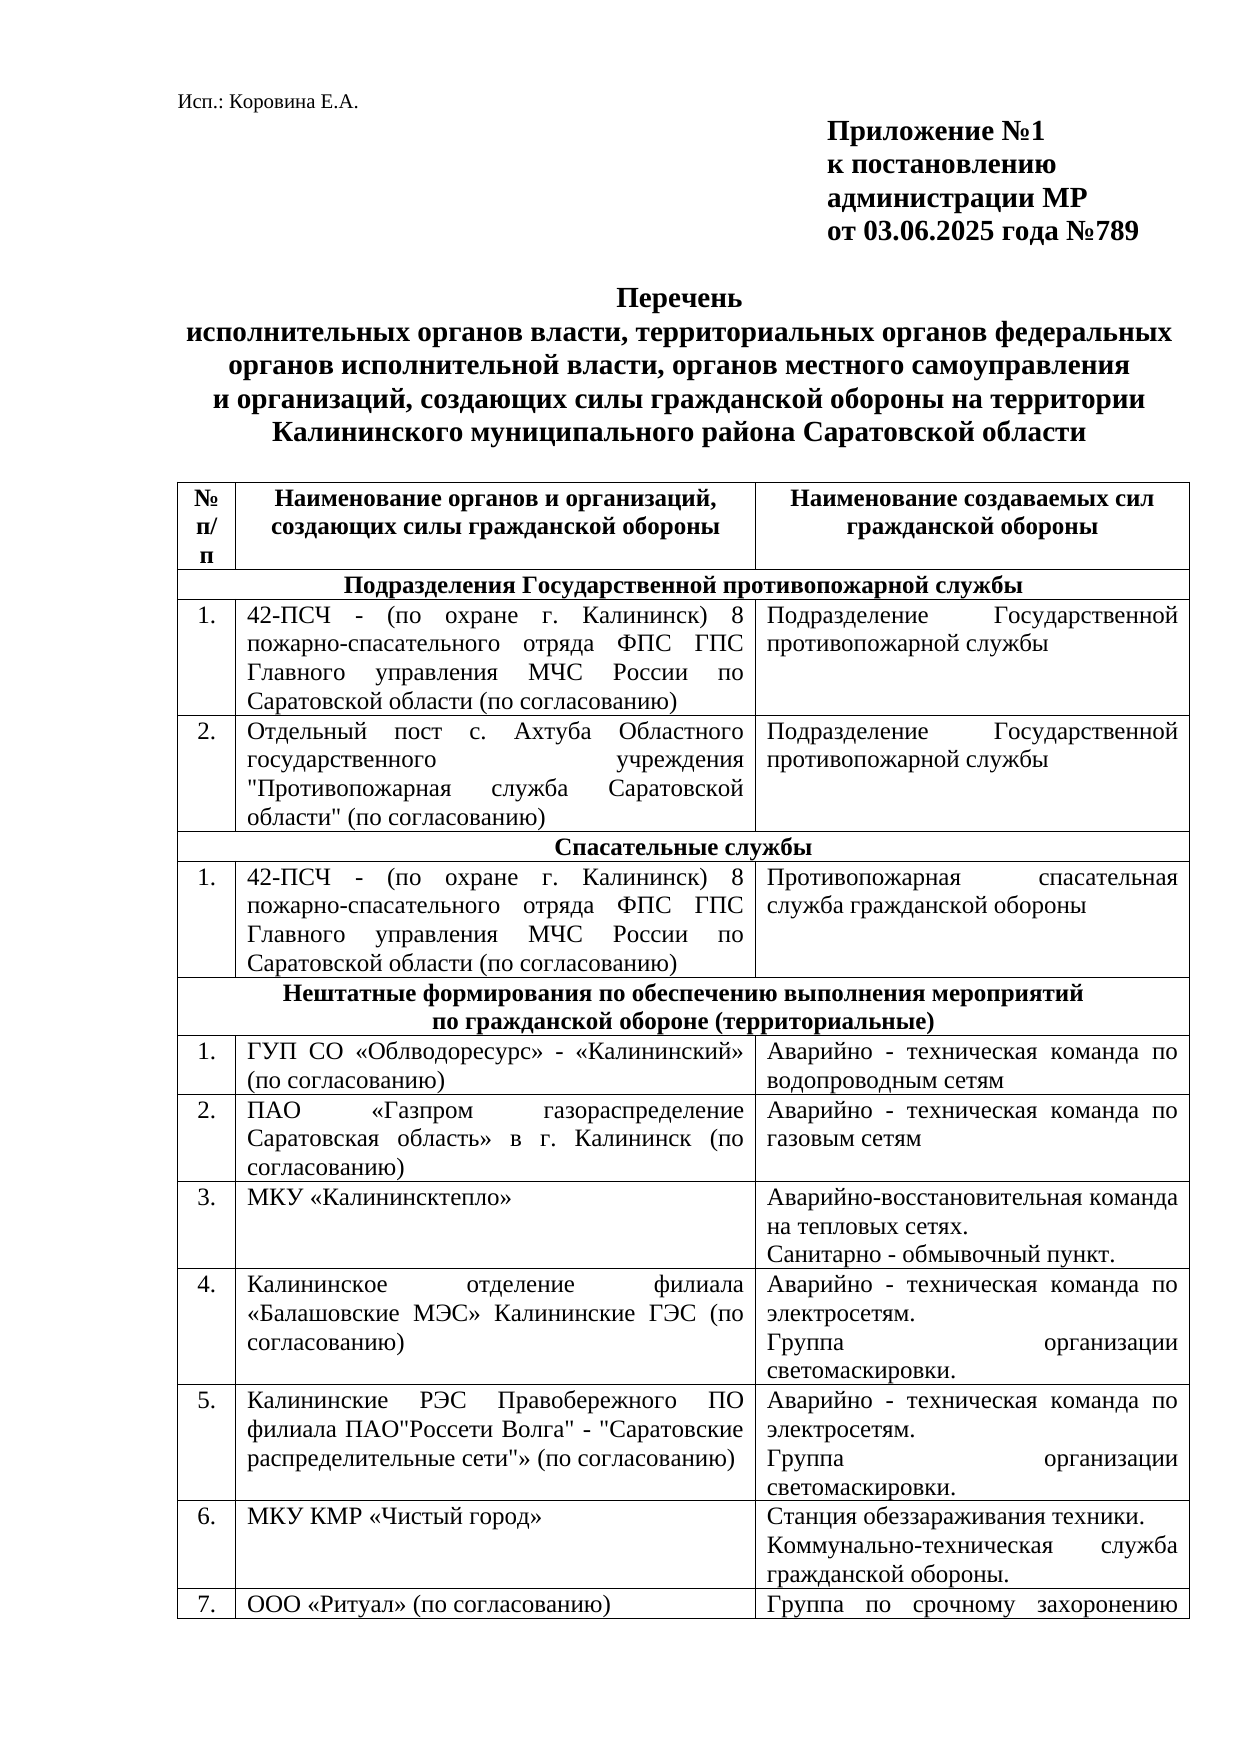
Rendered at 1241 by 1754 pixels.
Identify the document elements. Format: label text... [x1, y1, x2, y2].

table_cell 7. [178, 1589, 235, 1617]
table_cell Отдельный пост с. Ахтуба Областного государственного учреждения "Противопожарная служба Саратовской области" (по согласованию) [236, 716, 755, 831]
table_cell Подразделение Государственной противопожарной службы [756, 716, 1189, 831]
table_cell 42-ПСЧ - (по охране г. Калининск) 8 пожарно-спасательного отряда ФПС ГПС Главного управления МЧС России по Саратовской области (по согласованию) [236, 600, 755, 715]
table_cell ПАО «Газпром газораспределение Саратовская область» в г. Калининск (по согласованию) [236, 1095, 755, 1181]
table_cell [756, 1589, 1189, 1617]
table_cell 42-ПСЧ - (по охране г. Калининск) 8 пожарно-спасательного отряда ФПС ГПС Главного управления МЧС России по Саратовской области (по согласованию) [236, 862, 755, 977]
table_header Наименование органов и организаций, создающих силы гражданской обороны [236, 483, 755, 569]
table_header Наименование создаваемых сил гражданской обороны [756, 483, 1189, 569]
text исполнительных органов власти, территориальных органов федеральных органов исполнительной власти, органов местного самоуправления [177, 314, 1181, 381]
table_cell Спасательные службы [178, 832, 1189, 861]
text и организаций, создающих силы гражданской обороны на территории Калининского муниципального района Саратовской области [177, 381, 1181, 448]
table_cell Противопожарная спасательная служба гражданской обороны [756, 862, 1189, 977]
table_cell 4. [178, 1269, 235, 1384]
text администрации МР [827, 180, 1181, 213]
table_cell 2. [178, 716, 235, 831]
text Приложение №1 [827, 113, 1181, 146]
table_cell Калининское отделение филиала «Балашовские МЭС» Калининские ГЭС (по согласованию) [236, 1269, 755, 1384]
text к постановлению [827, 146, 1181, 180]
table_cell 1. [178, 1036, 235, 1094]
table_cell 1. [178, 862, 235, 977]
table_cell Аварийно - техническая команда по водопроводным сетям [756, 1036, 1189, 1094]
table_cell Аварийно-восстановительная команда на тепловых сетях. Санитарно - обмывочный пункт. [756, 1182, 1189, 1268]
text от 03.06.2025 года №789 [827, 213, 1181, 247]
table_cell Калининские РЭС Правобережного ПО филиала ПАО"Россети Волга" - "Саратовские распределительные сети"» (по согласованию) [236, 1385, 755, 1500]
table_cell 1. [178, 600, 235, 715]
table_cell 3. [178, 1182, 235, 1268]
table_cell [236, 1589, 755, 1617]
text Исп.: Коровина Е.А. [177, 89, 1181, 113]
table_header № п/п [178, 483, 235, 569]
table_cell МКУ «Калининсктепло» [236, 1182, 755, 1268]
text Перечень [177, 280, 1181, 314]
table_cell Нештатные формирования по обеспечению выполнения мероприятий по гражданской обороне (территориальные) [178, 978, 1189, 1035]
table_cell 2. [178, 1095, 235, 1181]
table_cell 6. [178, 1501, 235, 1588]
table_cell Аварийно - техническая команда по газовым сетям [756, 1095, 1189, 1181]
table_cell 5. [178, 1385, 235, 1500]
table_cell Станция обеззараживания техники. Коммунально-техническая служба гражданской обороны. [756, 1501, 1189, 1588]
table_cell Аварийно - техническая команда по электросетям. Группа организации светомаскировки. [756, 1385, 1189, 1500]
table_cell Аварийно - техническая команда по электросетям. Группа организации светомаскировки. [756, 1269, 1189, 1384]
table_cell МКУ КМР «Чистый город» [236, 1501, 755, 1588]
table_cell ГУП СО «Облводоресурс» - «Калининский» (по согласованию) [236, 1036, 755, 1094]
table_cell Подразделение Государственной противопожарной службы [756, 600, 1189, 715]
table_cell Подразделения Государственной противопожарной службы [178, 570, 1189, 599]
